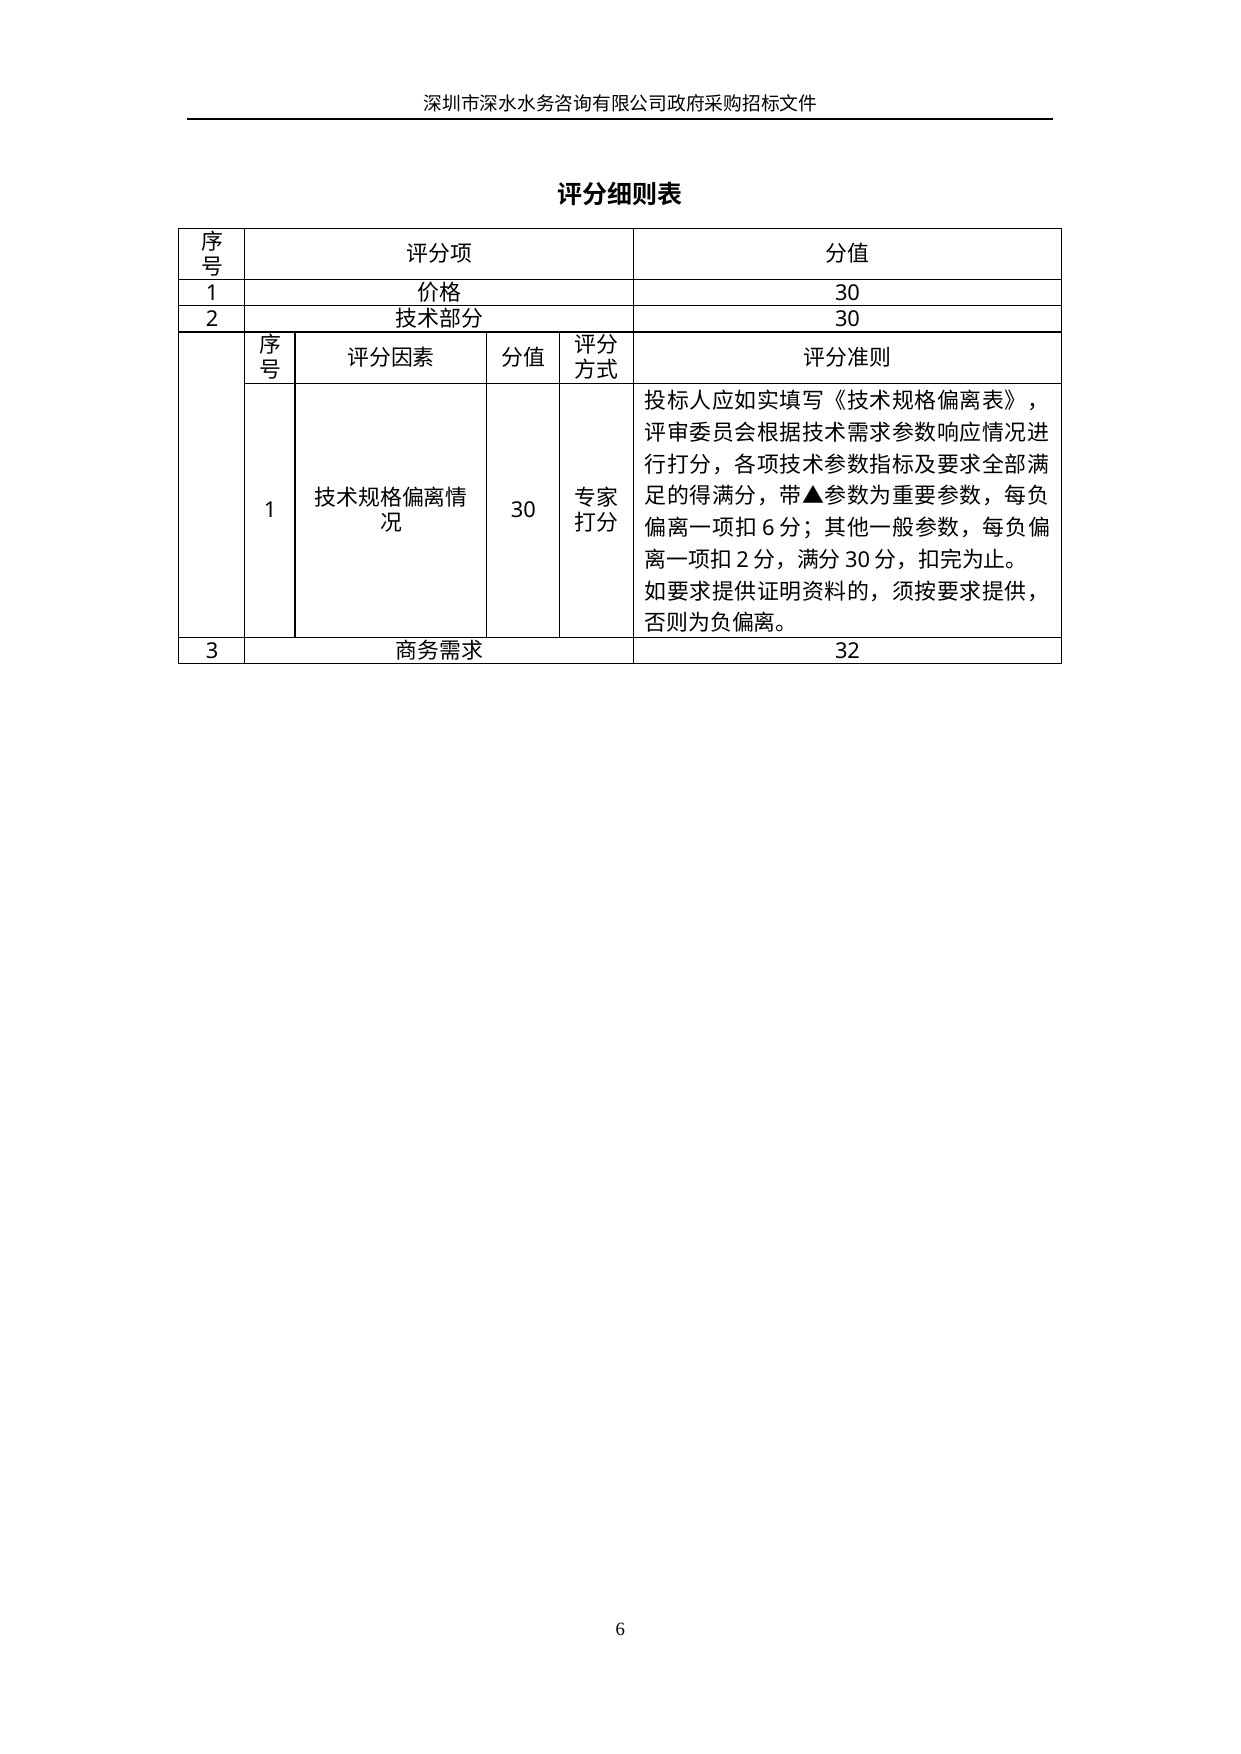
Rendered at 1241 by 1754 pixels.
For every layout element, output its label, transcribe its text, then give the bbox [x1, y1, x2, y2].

subtitle 评分细则表 [187, 175, 1053, 211]
table_cell 1 [245, 384, 294, 637]
table_cell 30 [487, 384, 559, 637]
table_cell [179, 333, 244, 637]
table_cell 评分因素 [296, 333, 486, 382]
table_header 分值 [634, 229, 1061, 279]
table_cell 技术规格偏离情况 [296, 384, 486, 637]
table_header 评分项 [245, 229, 633, 279]
table_cell 评分准则 [634, 333, 1061, 382]
table_cell 分值 [487, 333, 559, 382]
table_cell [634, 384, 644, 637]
table_cell 专家打分 [560, 384, 633, 637]
